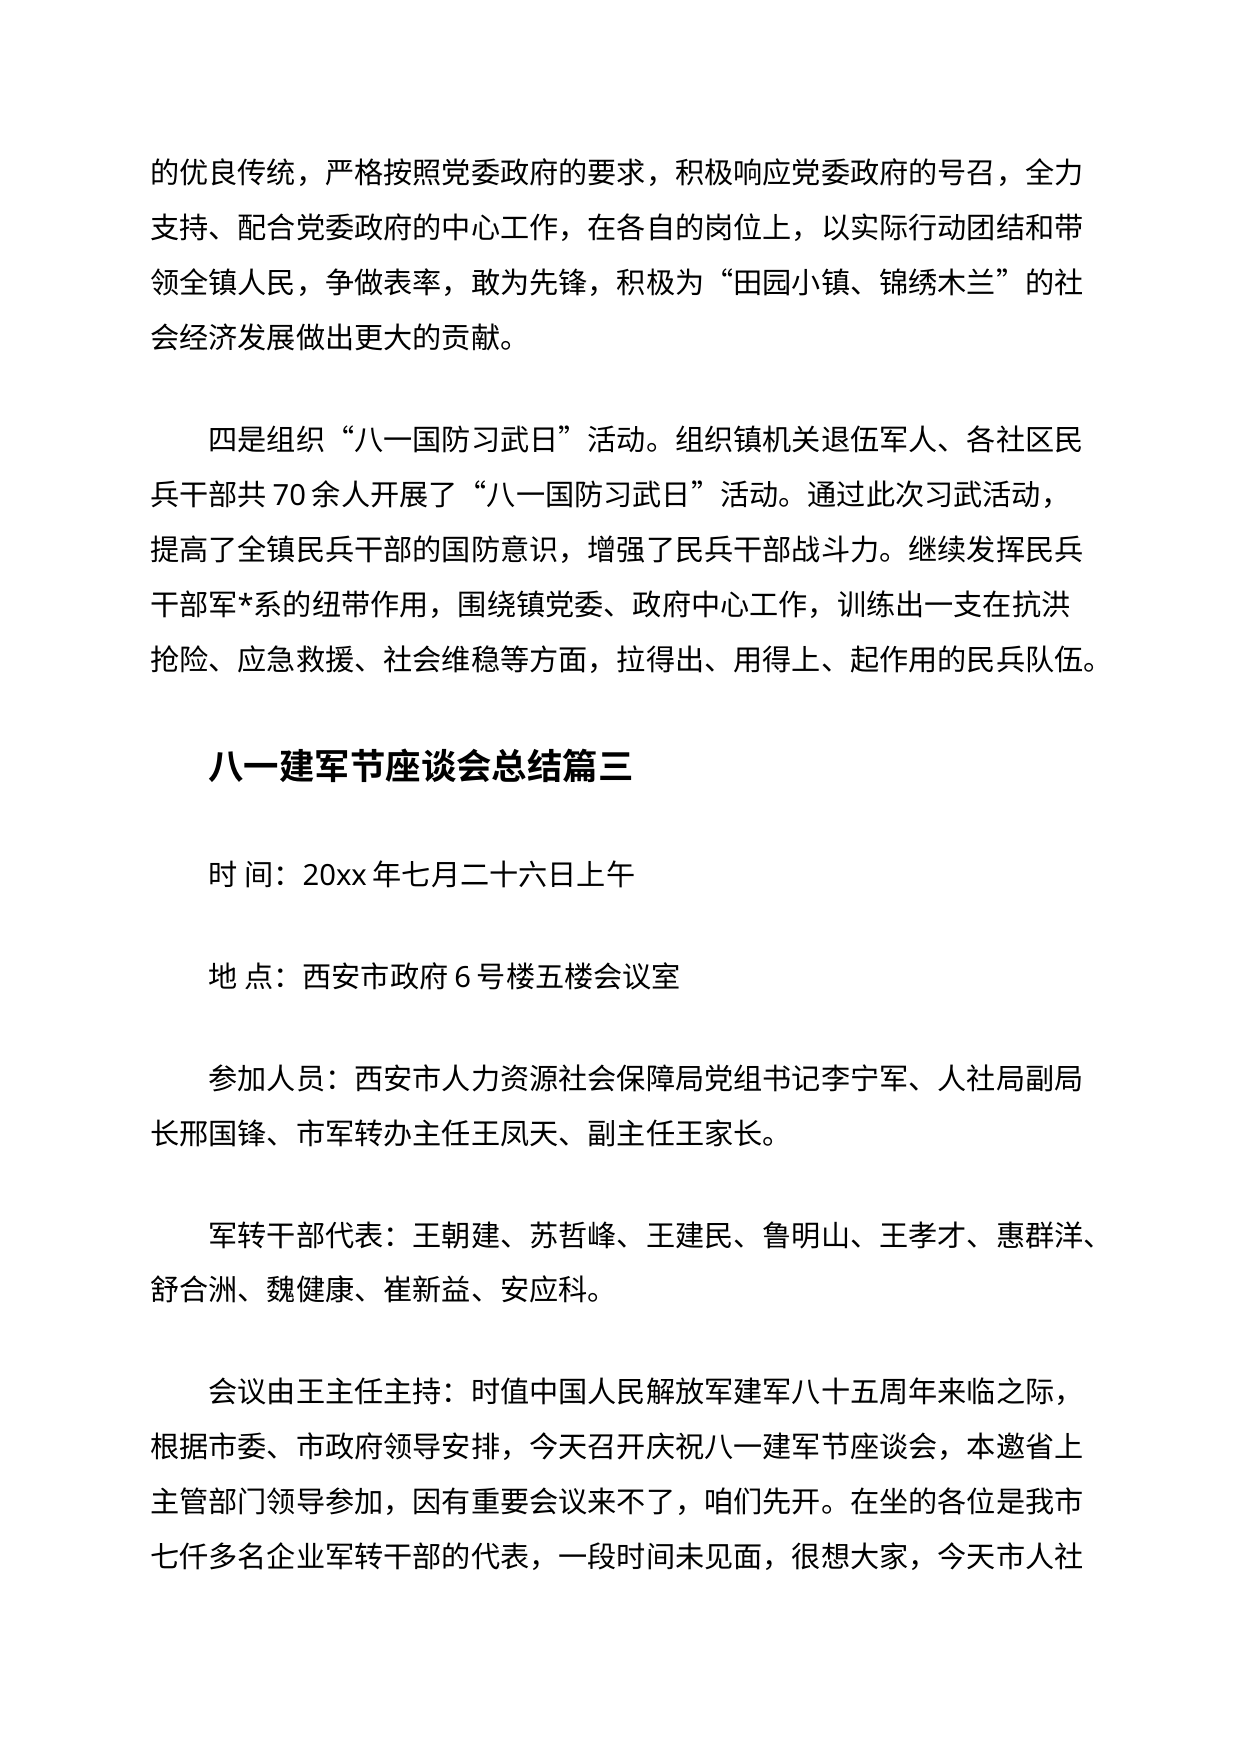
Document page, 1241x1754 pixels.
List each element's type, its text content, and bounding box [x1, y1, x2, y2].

text 地 点：西安市政府6号楼五楼会议室 [150, 953, 1090, 996]
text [150, 1369, 1090, 1576]
text 四是组织“八一国防习武日”活动。组织镇机关退伍军人、各社区民兵干部共70余人开展了“八一国防习武日”活动。通过此次习武活动，提高了全镇民兵干部的国防意识，增强了民兵干部战斗力。继续发挥民兵干部军*系的纽带作用，围绕镇党委、政府中心工作，训练出一支在抗洪抢险、应急救援、社会维稳等方面，拉得出、用得上、起作用的民兵队伍。 [150, 416, 1090, 678]
text 军转干部代表：王朝建、苏哲峰、王建民、鲁明山、王孝才、惠群洋、舒合洲、魏健康、崔新益、安应科。 [150, 1212, 1090, 1309]
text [150, 150, 1090, 357]
text 参加人员：西安市人力资源社会保障局党组书记李宁军、人社局副局长邢国锋、市军转办主任王凤天、副主任王家长。 [150, 1055, 1090, 1153]
text 八一建军节座谈会总结篇三 [150, 738, 1090, 789]
text 时 间：20xx年七月二十六日上午 [150, 851, 1090, 894]
